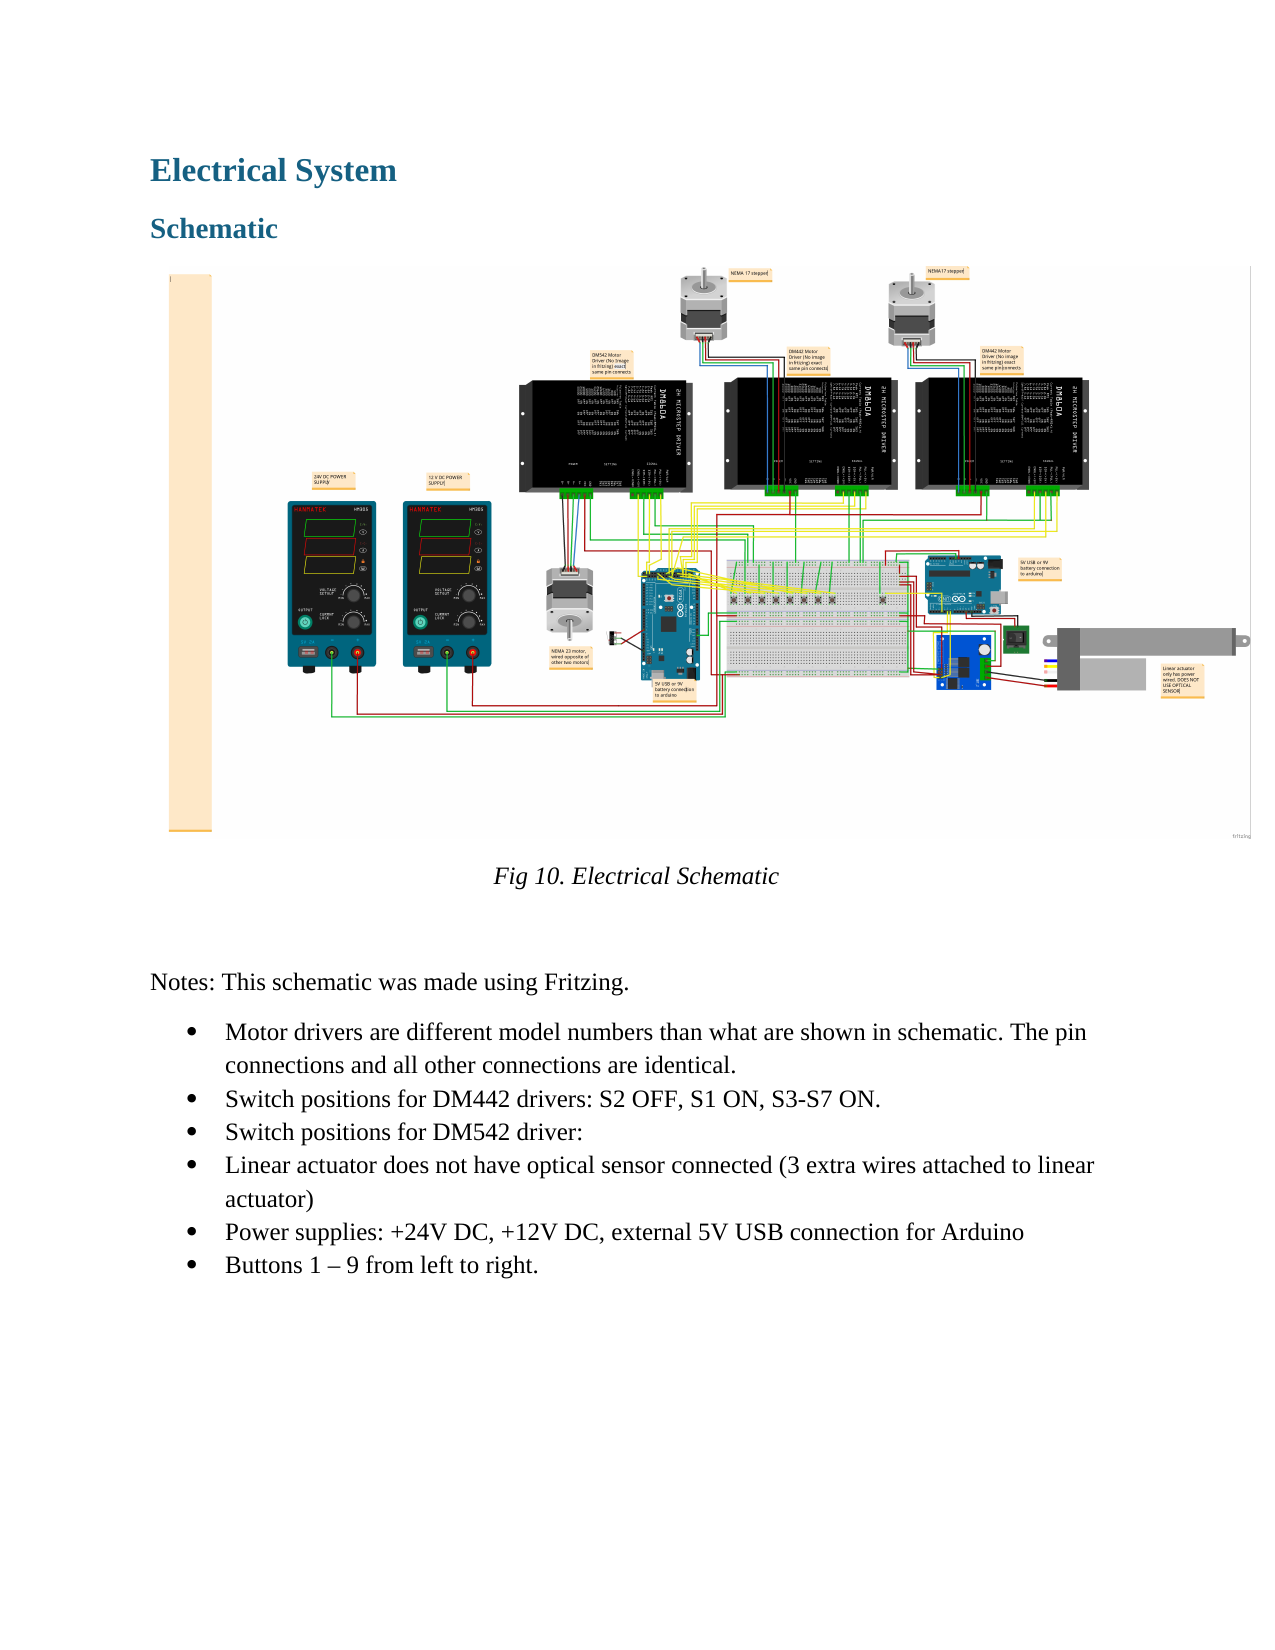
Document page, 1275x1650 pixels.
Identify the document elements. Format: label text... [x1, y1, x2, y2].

list Linear actuator does not have optical sensor connected (3 extra wires attached to linear actuator) [187, 1151, 1125, 1213]
list Switch positions for DM442 drivers: S2 OFF, S1 ON, S3-S7 ON. [187, 1084, 1125, 1113]
list Buttons 1 – 9 from left to right. [187, 1251, 1125, 1279]
text Electrical System [150, 150, 1125, 188]
text Notes: This schematic was made using Fritzing. [150, 967, 1125, 996]
list Motor drivers are different model numbers than what are shown in schematic. The pin connections and all other connections are identical. [187, 1017, 1125, 1079]
text Fig 10. Electrical Schematic [150, 861, 1125, 890]
list Switch positions for DM542 driver: [187, 1117, 1125, 1146]
text Schematic [150, 211, 1125, 244]
list Power supplies: +24V DC, +12V DC, external 5V USB connection for Arduino [187, 1217, 1125, 1246]
